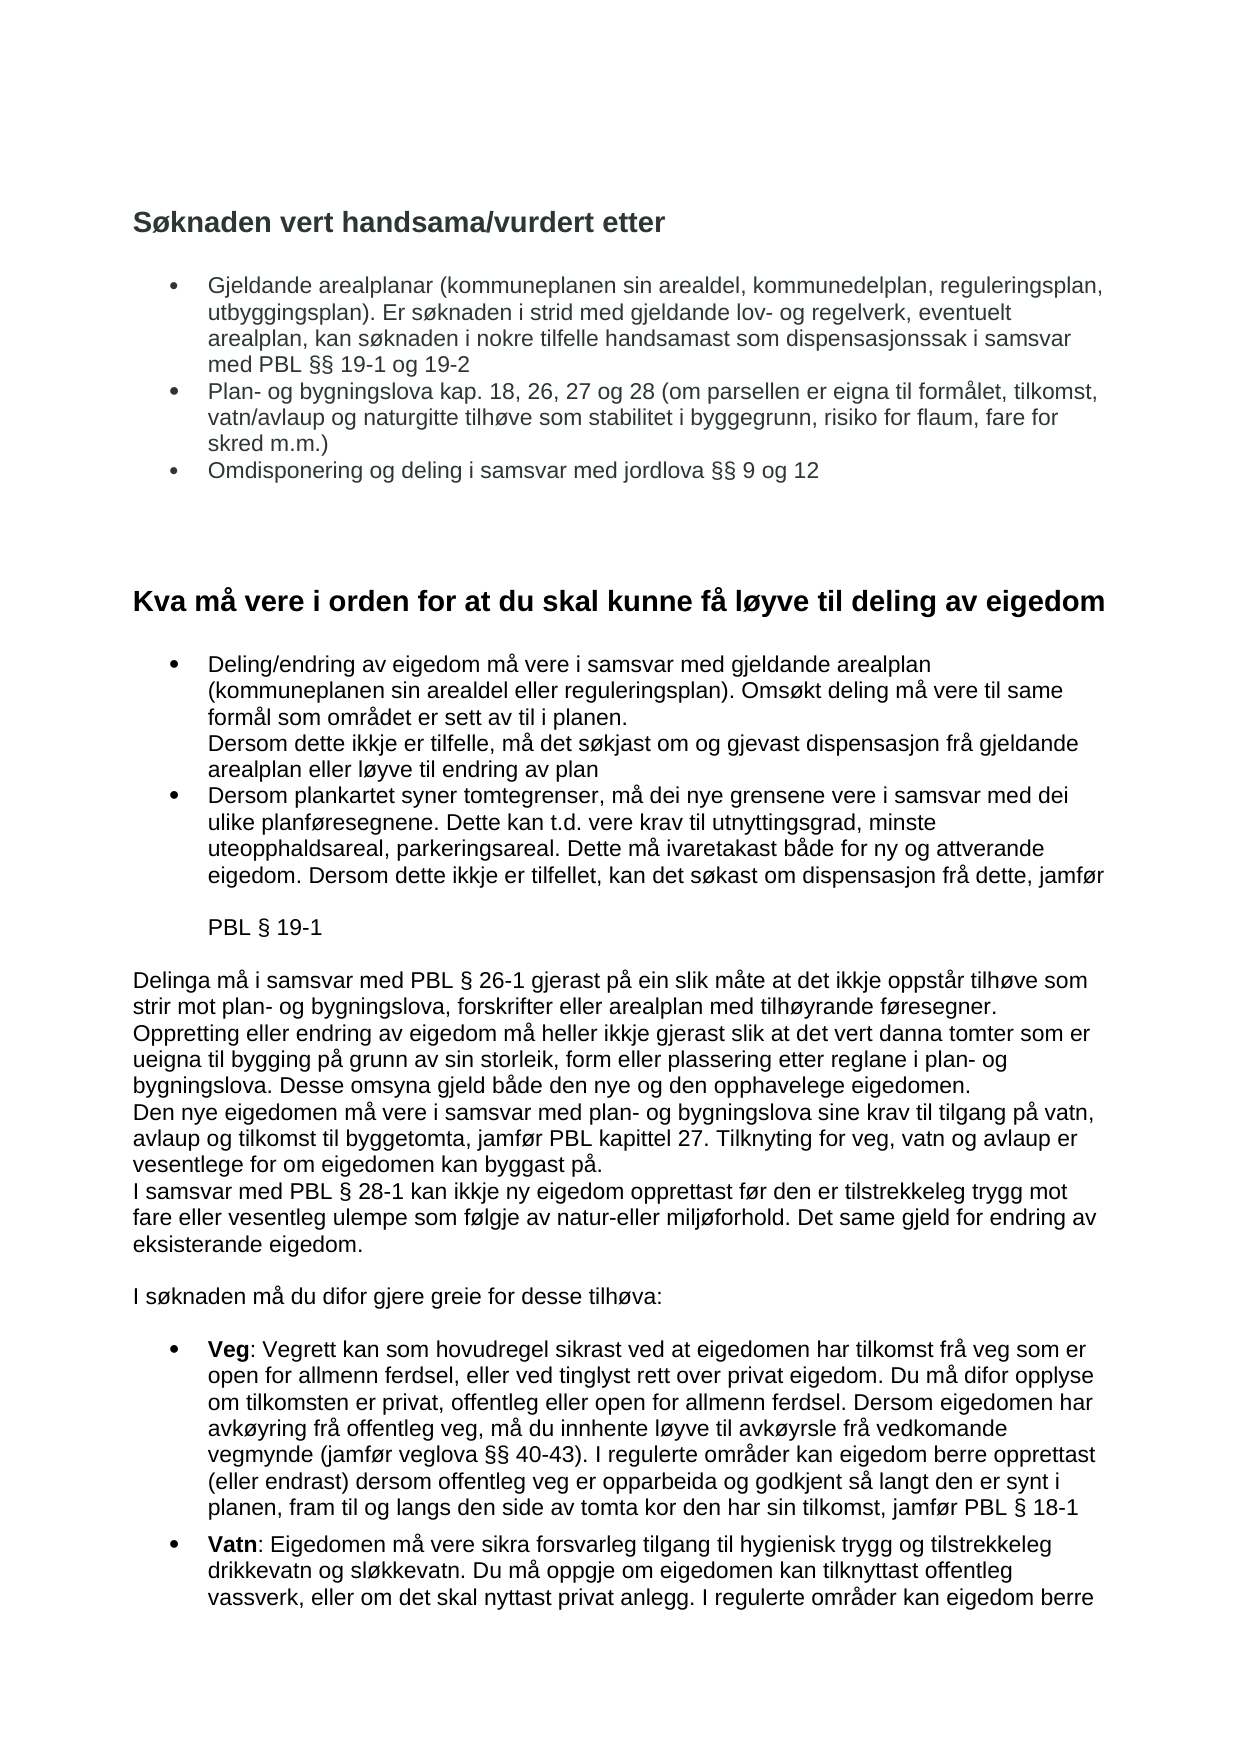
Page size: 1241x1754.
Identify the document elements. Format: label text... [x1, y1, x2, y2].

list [170, 1531, 1108, 1610]
text Søknaden vert handsama/vurdert etter [133, 205, 1108, 239]
list Omdisponering og deling i samsvar med jordlova §§ 9 og 12 [170, 457, 1108, 483]
text (kommuneplanen sin arealdel eller reguleringsplan). Omsøkt deling må vere til same formål som området er sett av til i planen. [208, 677, 1108, 730]
list Gjeldande arealplanar (kommuneplanen sin arealdel, kommunedelplan, reguleringsplan, utbyggingsplan). Er søknaden i strid med gjeldande lov- og regelverk, eventuelt arealplan, kan søknaden i nokre tilfelle handsamast som dispensasjonssak i samsvar med PBL §§ 19-1 og 19-2 [170, 272, 1108, 378]
list Plan- og bygningslova kap. 18, 26, 27 og 28 (om parsellen er eigna til formålet, tilkomst, vatn/avlaup og naturgitte tilhøve som stabilitet i byggegrunn, risiko for flaum, fare for skred m.m.) [170, 378, 1108, 457]
text Den nye eigedomen må vere i samsvar med plan- og bygningslova sine krav til tilgang på vatn, avlaup og tilkomst til byggetomta, jamfør PBL kapittel 27. Tilknyting for veg, vatn og avlaup er vesentlege for om eigedomen kan byggast på. [133, 1099, 1108, 1178]
text Kva må vere i orden for at du skal kunne få løyve til deling av eigedom [133, 584, 1108, 617]
list Dersom plankartet syner tomtegrenser, må dei nye grensene vere i samsvar med dei ulike planføresegnene. Dette kan t.d. vere krav til utnyttingsgrad, minste uteopphaldsareal, parkeringsareal. Dette må ivaretakast både for ny og attverande eigedom. Dersom dette ikkje er tilfellet, kan det søkast om dispensasjon frå dette, jamfør PBL § 19-1 [170, 782, 1108, 941]
text I søknaden må du difor gjere greie for desse tilhøva: [133, 1283, 1108, 1309]
text Delinga må i samsvar med PBL § 26-1 gjerast på ein slik måte at det ikkje oppstår tilhøve som strir mot plan- og bygningslova, forskrifter eller arealplan med tilhøyrande føresegner. Oppretting eller endring av eigedom må heller ikkje gjerast slik at det vert danna tomter som er ueigna til bygging på grunn av sin storleik, form eller plassering etter reglane i plan- og bygningslova. Desse omsyna gjeld både den nye og den opphavelege eigedomen. [133, 967, 1108, 1099]
text I samsvar med PBL § 28-1 kan ikkje ny eigedom opprettast før den er tilstrekkeleg trygg mot fare eller vesentleg ulempe som følgje av natur-eller miljøforhold. Det same gjeld for endring av eksisterande eigedom. [133, 1178, 1108, 1257]
text Dersom dette ikkje er tilfelle, må det søkjast om og gjevast dispensasjon frå gjeldande arealplan eller løyve til endring av plan [208, 730, 1108, 782]
list Veg: Vegrett kan som hovudregel sikrast ved at eigedomen har tilkomst frå veg som er open for allmenn ferdsel, eller ved tinglyst rett over privat eigedom. Du må difor opplyse om tilkomsten er privat, offentleg eller open for allmenn ferdsel. Dersom eigedomen har avkøyring frå offentleg veg, må du innhente løyve til avkøyrsle frå vedkomande vegmynde (jamfør veglova §§ 40-43). I regulerte områder kan eigedom berre opprettast (eller endrast) dersom offentleg veg er opparbeida og godkjent så langt den er synt i planen, fram til og langs den side av tomta kor den har sin tilkomst, jamfør PBL § 18-1 [170, 1336, 1108, 1520]
list Deling/endring av eigedom må vere i samsvar med gjeldande arealplan [170, 651, 1108, 677]
